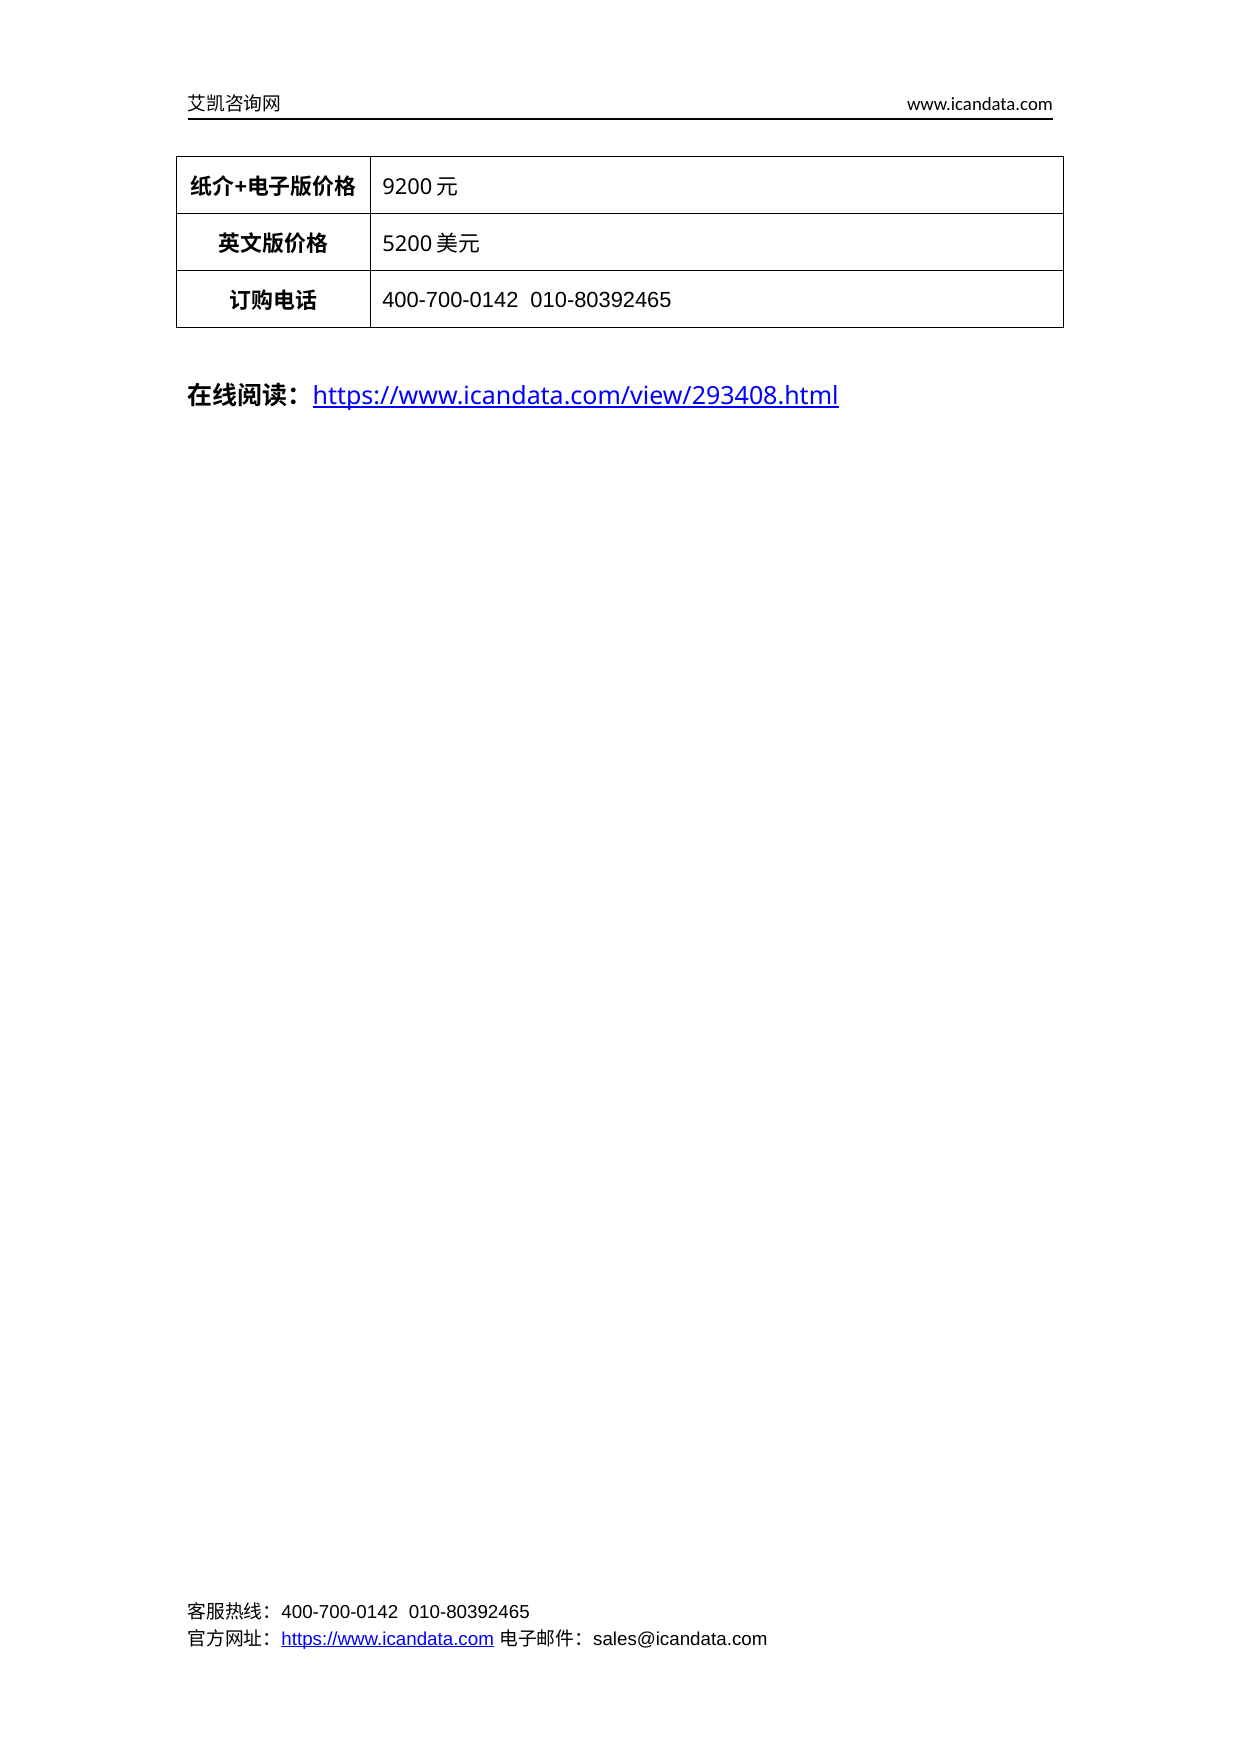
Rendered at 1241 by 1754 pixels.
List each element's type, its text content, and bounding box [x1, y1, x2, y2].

table_cell 9200元 [371, 157, 1063, 213]
table_cell 英文版价格 [177, 214, 370, 270]
table_cell 订购电话 [177, 271, 370, 327]
table_cell 400-700-0142 010-80392465 [371, 271, 1063, 327]
text 在线阅读：https://www.icandata.com/view/293408.html [187, 361, 1053, 426]
table_cell 纸介+电子版价格 [177, 157, 370, 213]
table_cell 5200美元 [371, 214, 1063, 270]
